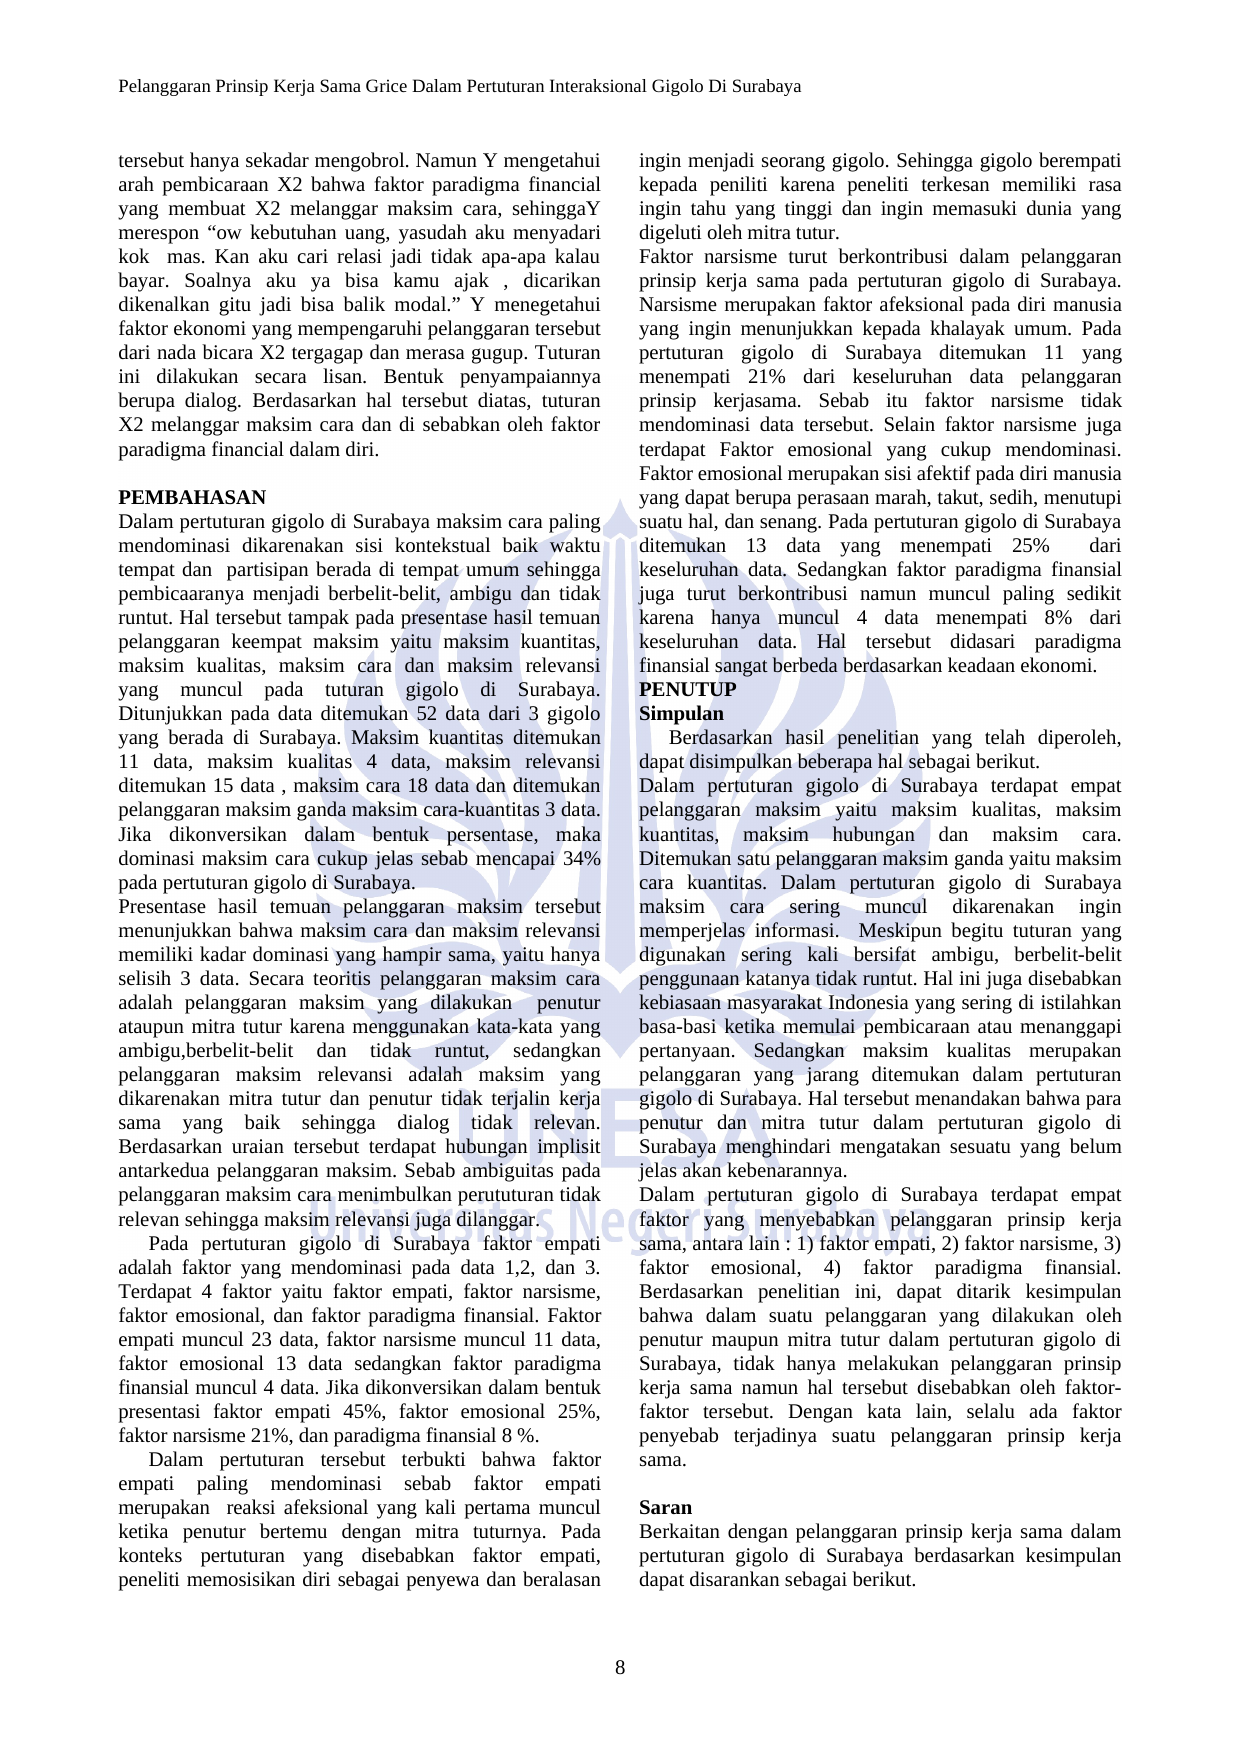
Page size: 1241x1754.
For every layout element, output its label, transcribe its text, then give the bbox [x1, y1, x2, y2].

text Dalam pertuturan tersebut terbukti bahwa faktor empati paling mendominasi sebab faktor empati merupakan reaksi afeksional yang kali pertama muncul ketika penutur bertemu dengan mitra tuturnya. Pada konteks pertuturan yang disebabkan faktor empati, peneliti memosisikan diri sebagai penyewa dan beralasan ingin menjadi seorang gigolo. Sehingga gigolo berempati kepada peniliti karena peneliti terkesan memiliki rasa ingin tahu yang tinggi dan ingin memasuki dunia yang digeluti oleh mitra tutur. [639, 148, 1122, 244]
text Pada pertuturan gigolo di Surabaya faktor empati adalah faktor yang mendominasi pada data 1,2, dan 3. Terdapat 4 faktor yaitu faktor empati, faktor narsisme, faktor emosional, dan faktor paradigma finansial. Faktor empati muncul 23 data, faktor narsisme muncul 11 data, faktor emosional 13 data sedangkan faktor paradigma finansial muncul 4 data. Jika dikonversikan dalam bentuk presentasi faktor empati 45%, faktor emosional 25%, faktor narsisme 21%, dan paradigma finansial 8 %. [118, 1231, 601, 1447]
text Dalam pertuturan gigolo di Surabaya maksim cara paling mendominasi dikarenakan sisi kontekstual baik waktu tempat dan partisipan berada di tempat umum sehingga pembicaaranya menjadi berbelit-belit, ambigu dan tidak runtut. Hal tersebut tampak pada presentase hasil temuan pelanggaran keempat maksim yaitu maksim kuantitas, maksim kualitas, maksim cara dan maksim relevansi yang muncul pada tuturan gigolo di Surabaya. Ditunjukkan pada data ditemukan 52 data dari 3 gigolo yang berada di Surabaya. Maksim kuantitas ditemukan 11 data, maksim kualitas 4 data, maksim relevansi ditemukan 15 data , maksim cara 18 data dan ditemukan pelanggaran maksim ganda maksim cara-kuantitas 3 data. Jika dikonversikan dalam bentuk persentase, maka dominasi maksim cara cukup jelas sebab mencapai 34% pada pertuturan gigolo di Surabaya. [118, 509, 601, 894]
text Berdasarkan hasil penelitian yang telah diperoleh, dapat disimpulkan beberapa hal sebagai berikut. [639, 725, 1122, 773]
text Dalam pertuturan gigolo di Surabaya terdapat empat faktor yang menyebabkan pelanggaran prinsip kerja sama, antara lain : 1) faktor empati, 2) faktor narsisme, 3) faktor emosional, 4) faktor paradigma finansial. Berdasarkan penelitian ini, dapat ditarik kesimpulan bahwa dalam suatu pelanggaran yang dilakukan oleh penutur maupun mitra tutur dalam pertuturan gigolo di Surabaya, tidak hanya melakukan pelanggaran prinsip kerja sama namun hal tersebut disebabkan oleh faktor-faktor tersebut. Dengan kata lain, selalu ada faktor penyebab terjadinya suatu pelanggaran prinsip kerja sama. [639, 1182, 1122, 1471]
text Simpulan [639, 701, 1122, 725]
text Saran [639, 1495, 1122, 1519]
text Dalam pertuturan gigolo di Surabaya terdapat empat pelanggaran maksim yaitu maksim kualitas, maksim kuantitas, maksim hubungan dan maksim cara. Ditemukan satu pelanggaran maksim ganda yaitu maksim cara kuantitas. Dalam pertuturan gigolo di Surabaya maksim cara sering muncul dikarenakan ingin memperjelas informasi. Meskipun begitu tuturan yang digunakan sering kali bersifat ambigu, berbelit-belit penggunaan katanya tidak runtut. Hal ini juga disebabkan kebiasaan masyarakat Indonesia yang sering di istilahkan basa-basi ketika memulai pembicaraan atau menanggapi pertanyaan. Sedangkan maksim kualitas merupakan pelanggaran yang jarang ditemukan dalam pertuturan gigolo di Surabaya. Hal tersebut menandakan bahwa para penutur dan mitra tutur dalam pertuturan gigolo di Surabaya menghindari mengatakan sesuatu yang belum jelas akan kebenarannya. [639, 773, 1122, 1182]
text PEMBAHASAN [118, 484, 601, 509]
text Faktor narsisme turut berkontribusi dalam pelanggaran prinsip kerja sama pada pertuturan gigolo di Surabaya. Narsisme merupakan faktor afeksional pada diri manusia yang ingin menunjukkan kepada khalayak umum. Pada pertuturan gigolo di Surabaya ditemukan 11 yang menempati 21% dari keseluruhan data pelanggaran prinsip kerjasama. Sebab itu faktor narsisme tidak mendominasi data tersebut. Selain faktor narsisme juga terdapat Faktor emosional yang cukup mendominasi. Faktor emosional merupakan sisi afektif pada diri manusia yang dapat berupa perasaan marah, takut, sedih, menutupi suatu hal, dan senang. Pada pertuturan gigolo di Surabaya ditemukan 13 data yang menempati 25% dari keseluruhan data. Sedangkan faktor paradigma finansial juga turut berkontribusi namun muncul paling sedikit karena hanya muncul 4 data menempati 8% dari keseluruhan data. Hal tersebut didasari paradigma finansial sangat berbeda berdasarkan keadaan ekonomi. [639, 244, 1122, 677]
text Presentase hasil temuan pelanggaran maksim tersebut menunjukkan bahwa maksim cara dan maksim relevansi memiliki kadar dominasi yang hampir sama, yaitu hanya selisih 3 data. Secara teoritis pelanggaran maksim cara adalah pelanggaran maksim yang dilakukan penutur ataupun mitra tutur karena menggunakan kata-kata yang ambigu,berbelit-belit dan tidak runtut, sedangkan pelanggaran maksim relevansi adalah maksim yang dikarenakan mitra tutur dan penutur tidak terjalin kerja sama yang baik sehingga dialog tidak relevan. Berdasarkan uraian tersebut terdapat hubungan implisit antarkedua pelanggaran maksim. Sebab ambiguitas pada pelanggaran maksim cara menimbulkan perututuran tidak relevan sehingga maksim relevansi juga dilanggar. [118, 894, 601, 1231]
text PENUTUP [639, 677, 1122, 701]
text Berkaitan dengan pelanggaran prinsip kerja sama dalam pertuturan gigolo di Surabaya berdasarkan kesimpulan dapat disarankan sebagai berikut. [639, 1519, 1122, 1591]
text Dalam pertuturan tersebut terbukti bahwa faktor empati paling mendominasi sebab faktor empati merupakan reaksi afeksional yang kali pertama muncul ketika penutur bertemu dengan mitra tuturnya. Pada konteks pertuturan yang disebabkan faktor empati, peneliti memosisikan diri sebagai penyewa dan beralasan ingin menjadi seorang gigolo. Sehingga gigolo berempati kepada peniliti karena peneliti terkesan memiliki rasa ingin tahu yang tinggi dan ingin memasuki dunia yang digeluti oleh mitra tutur. [118, 1447, 601, 1591]
